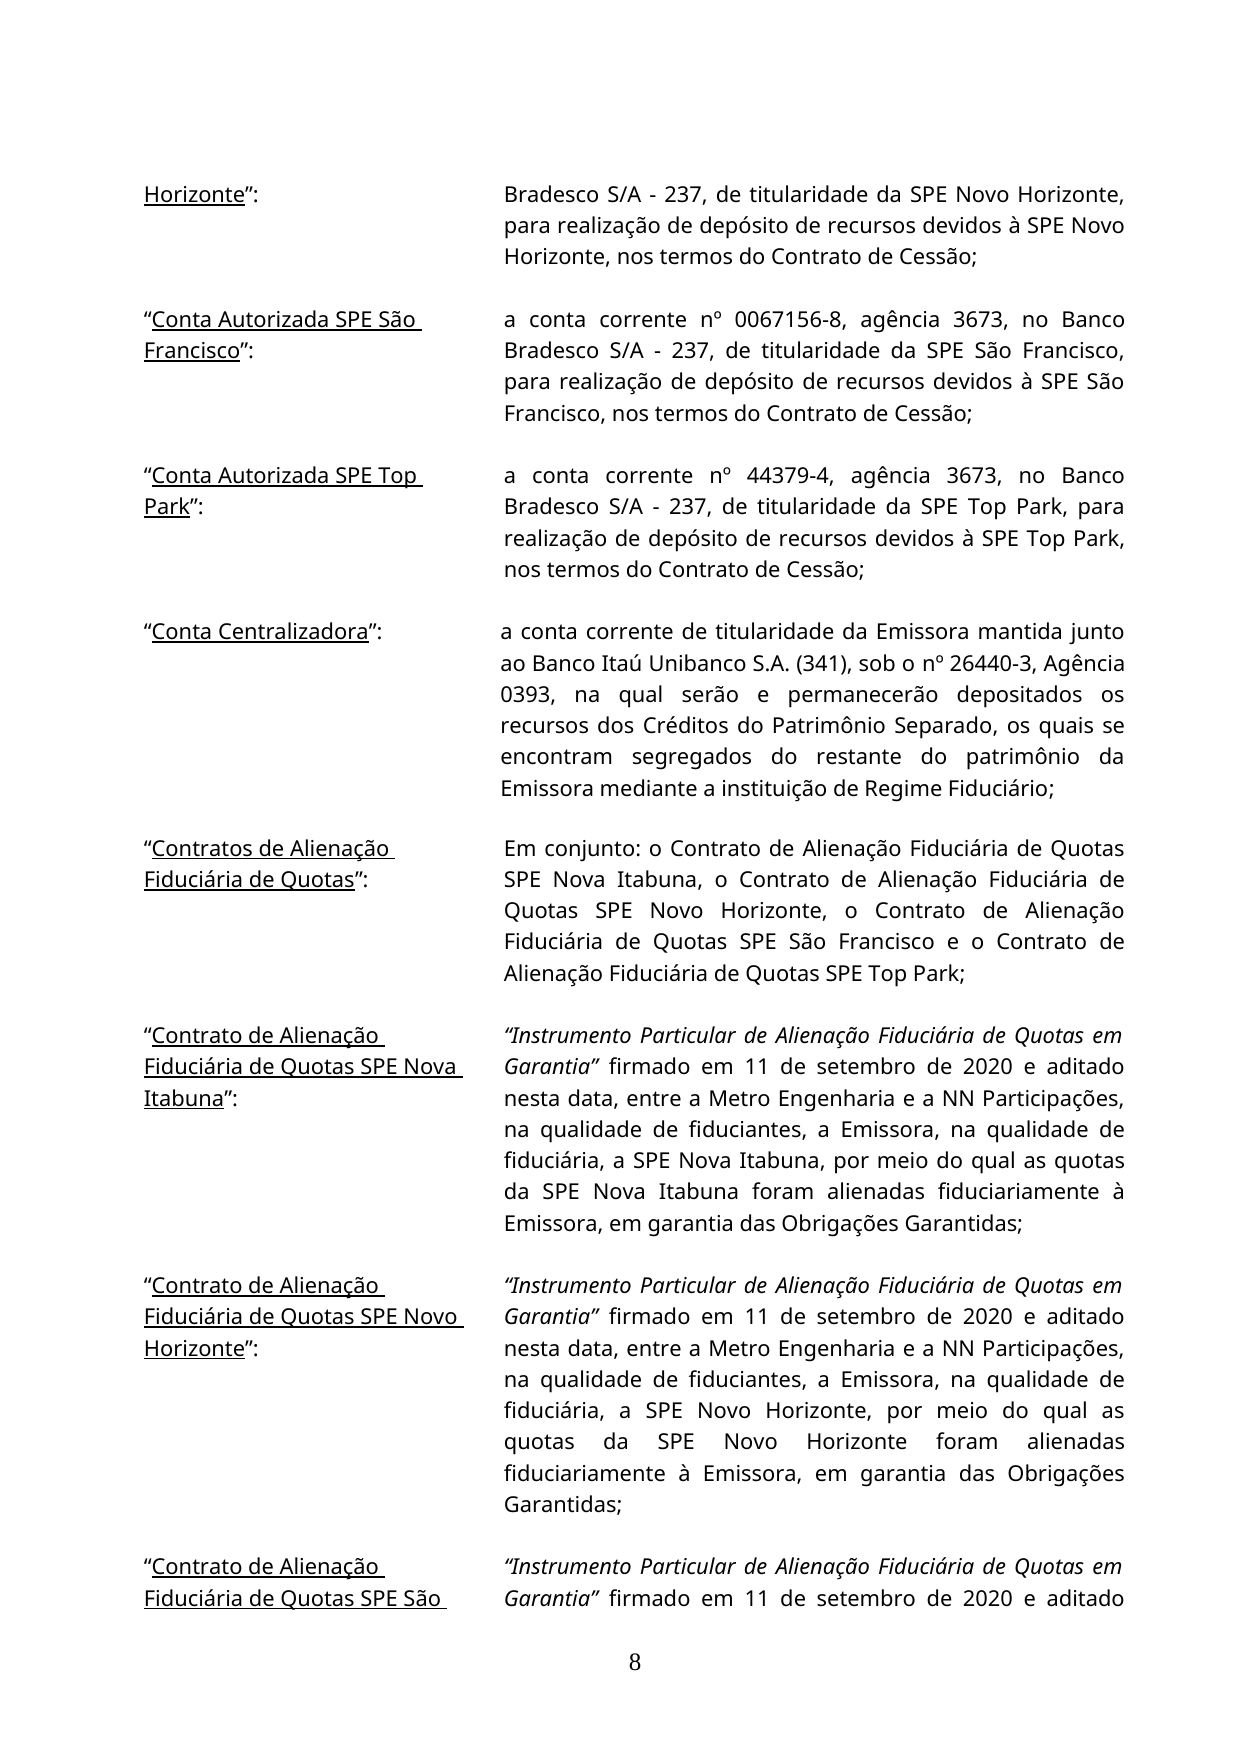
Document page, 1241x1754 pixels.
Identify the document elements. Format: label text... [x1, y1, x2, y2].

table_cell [489, 177, 1137, 302]
table_cell “Contratos de Alienação Fiduciária de Quotas”: [133, 831, 489, 1018]
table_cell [133, 1550, 489, 1612]
table_cell “Conta Autorizada SPE São Francisco”: [133, 302, 489, 458]
table_cell “Conta Autorizada SPE Top Park”: [133, 459, 489, 615]
table_cell a conta corrente de titularidade da Emissora mantida junto ao Banco Itaú Unibanco S.A. (341), sob o nº 26440-3, Agência 0393, na qual serão e permanecerão depositados os recursos dos Créditos do Patrimônio Separado, os quais se encontram segregados do restante do patrimônio da Emissora mediante a instituição de Regime Fiduciário; [489, 615, 1137, 831]
table_cell Em conjunto: o Contrato de Alienação Fiduciária de Quotas SPE Nova Itabuna, o Contrato de Alienação Fiduciária de Quotas SPE Novo Horizonte, o Contrato de Alienação Fiduciária de Quotas SPE São Francisco e o Contrato de Alienação Fiduciária de Quotas SPE Top Park; [489, 831, 1137, 1018]
table_cell a conta corrente nº 44379-4, agência 3673, no Banco Bradesco S/A - 237, de titularidade da SPE Top Park, para realização de depósito de recursos devidos à SPE Top Park, nos termos do Contrato de Cessão; [489, 459, 1137, 615]
table_cell “Instrumento Particular de Alienação Fiduciária de Quotas em Garantia” firmado em 11 de setembro de 2020 e aditado nesta data, entre a Metro Engenharia e a NN Participações, na qualidade de fiduciantes, a Emissora, na qualidade de fiduciária, a SPE Nova Itabuna, por meio do qual as quotas da SPE Nova Itabuna foram alienadas fiduciariamente à Emissora, em garantia das Obrigações Garantidas; [489, 1019, 1137, 1268]
table_cell “Conta Centralizadora”: [133, 615, 489, 831]
table_cell “Contrato de Alienação Fiduciária de Quotas SPE Nova Itabuna”: [133, 1019, 489, 1268]
table_cell “Instrumento Particular de Alienação Fiduciária de Quotas em Garantia” firmado em 11 de setembro de 2020 e aditado nesta data, entre a Metro Engenharia e a NN Participações, na qualidade de fiduciantes, a Emissora, na qualidade de fiduciária, a SPE Novo Horizonte, por meio do qual as quotas da SPE Novo Horizonte foram alienadas fiduciariamente à Emissora, em garantia das Obrigações Garantidas; [489, 1269, 1137, 1550]
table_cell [133, 177, 489, 302]
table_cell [489, 1550, 1137, 1612]
table_cell a conta corrente nº 0067156-8, agência 3673, no Banco Bradesco S/A - 237, de titularidade da SPE São Francisco, para realização de depósito de recursos devidos à SPE São Francisco, nos termos do Contrato de Cessão; [489, 302, 1137, 458]
table_cell “Contrato de Alienação Fiduciária de Quotas SPE Novo Horizonte”: [133, 1269, 489, 1550]
